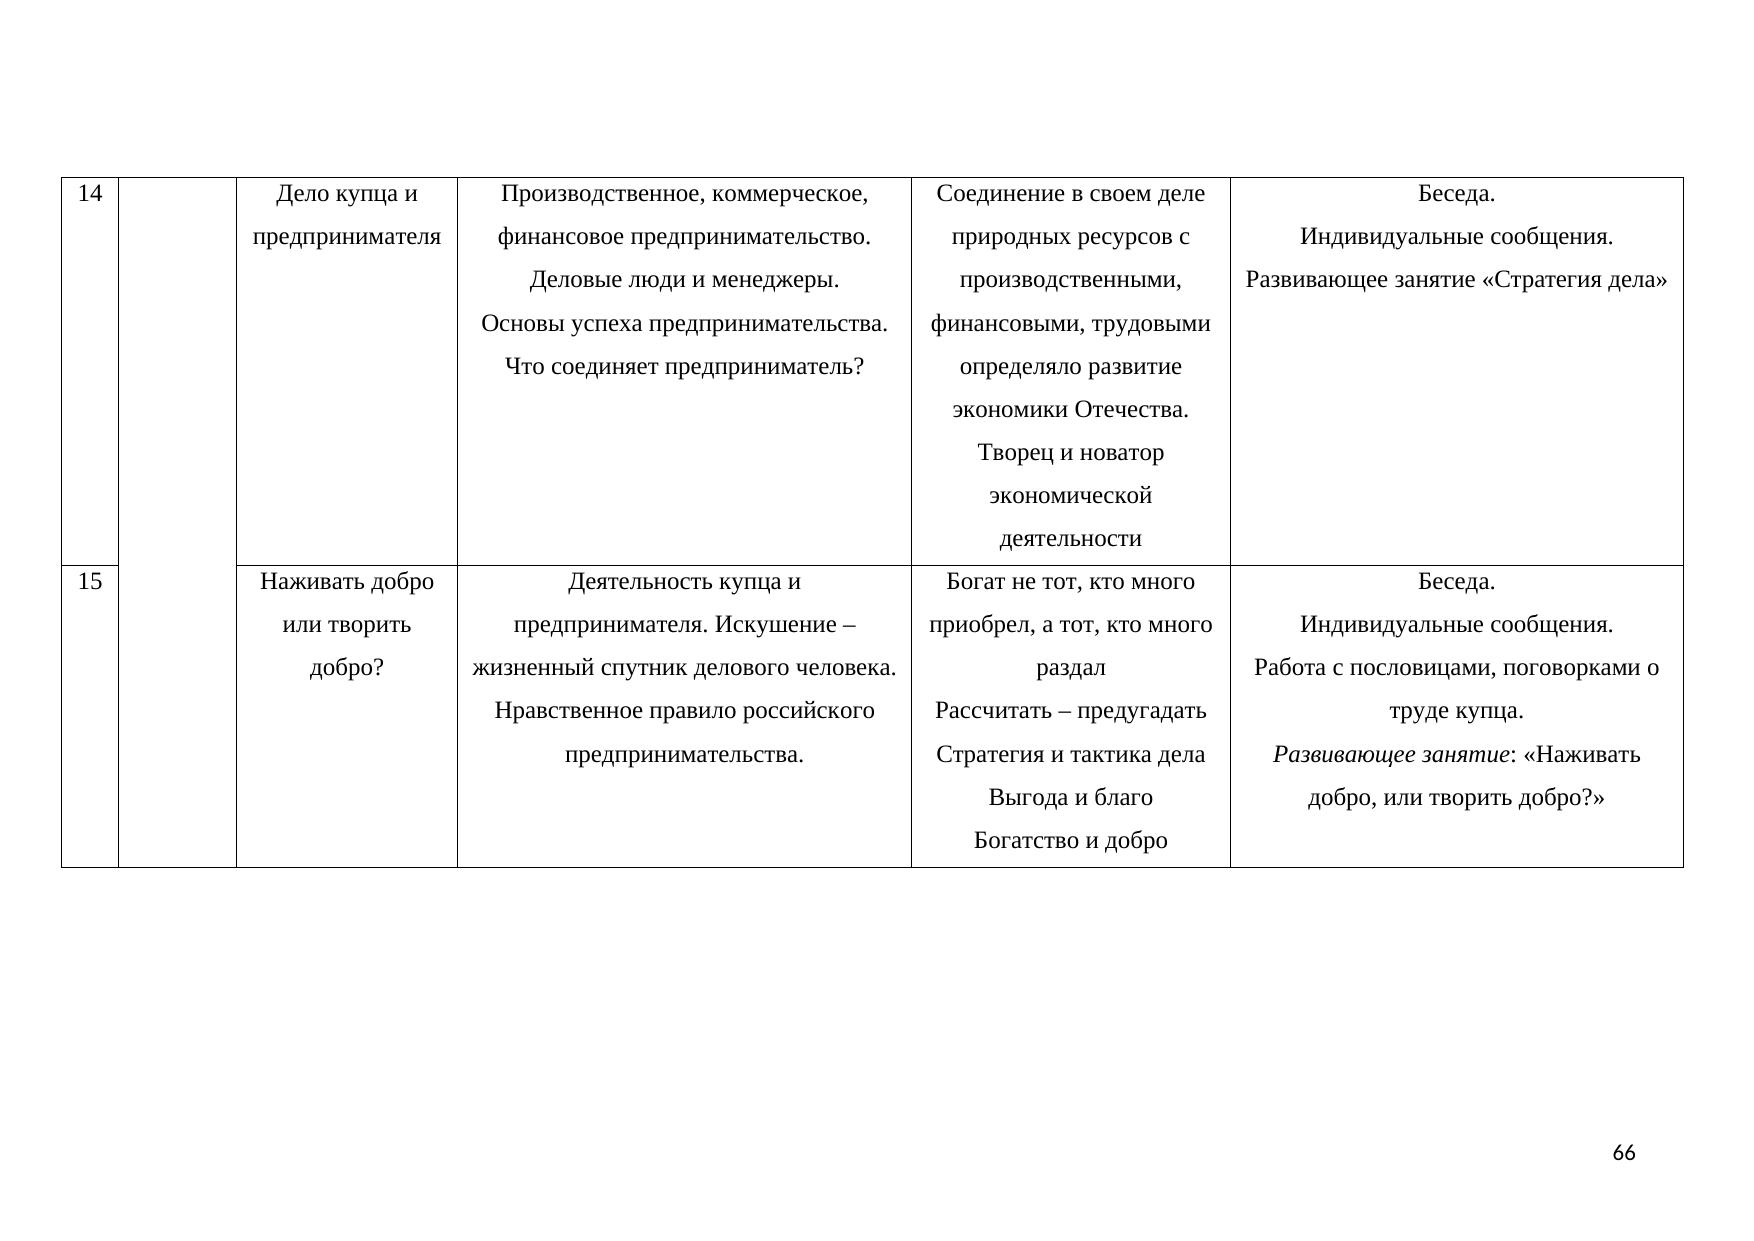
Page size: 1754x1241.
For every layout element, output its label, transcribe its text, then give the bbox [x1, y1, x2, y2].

table_cell Соединение в своем деле природных ресурсов с производственными, финансовыми, трудовыми определяло развитие экономики Отечества. Творец и новатор экономической деятельности [912, 178, 1230, 565]
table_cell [119, 178, 236, 867]
table_cell Беседа. Индивидуальные сообщения. Развивающее занятие «Стратегия дела» [1231, 178, 1683, 565]
table_cell Беседа. Индивидуальные сообщения. Работа с пословицами, поговорками о труде купца. Развивающее занятие: «Наживать добро, или творить добро?» [1231, 566, 1683, 867]
table_cell Дело купца и предпринимателя [237, 178, 457, 565]
table_cell Производственное, коммерческое, финансовое предпринимательство. Деловые люди и менеджеры. Основы успеха предпринимательства. Что соединяет предприниматель? [458, 178, 911, 565]
table_cell 15 [62, 566, 118, 867]
table_cell Наживать добро или творить добро? [237, 566, 457, 867]
table_cell Деятельность купца и предпринимателя. Искушение – жизненный спутник делового человека. Нравственное правило российского предпринимательства. [458, 566, 911, 867]
table_cell Богат не тот, кто много приобрел, а тот, кто много раздал Рассчитать – предугадать Стратегия и тактика дела Выгода и благо Богатство и добро [912, 566, 1230, 867]
table_cell 14 [62, 178, 118, 565]
